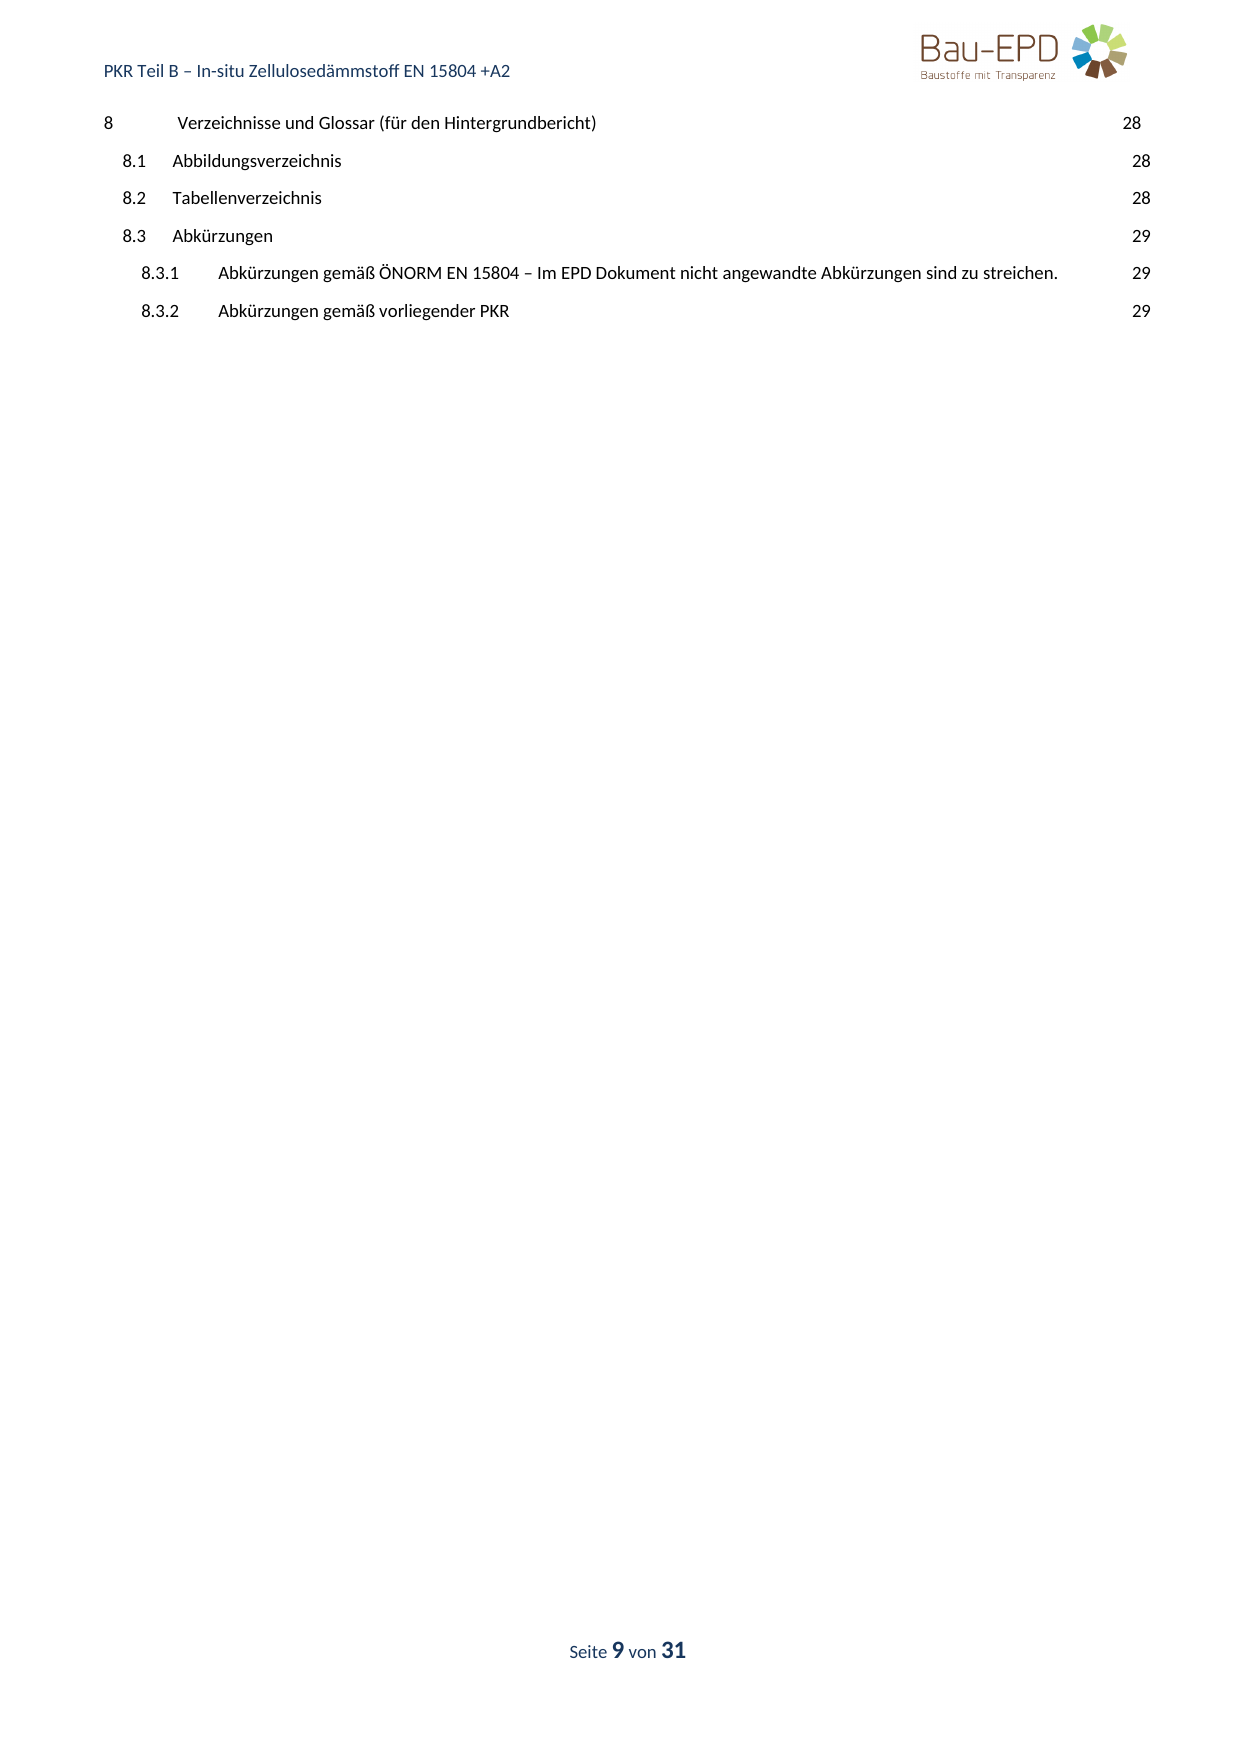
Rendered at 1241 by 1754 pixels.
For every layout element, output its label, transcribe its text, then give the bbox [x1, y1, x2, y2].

text 8.1 Abbildungsverzeichnis 28 [122, 149, 1152, 172]
text 8.3 Abkürzungen 29 [122, 224, 1152, 247]
picture [913, 22, 1130, 82]
text 8.3.1 Abkürzungen gemäß ÖNORM EN 15804 – Im EPD Dokument nicht angewandte Abkürzungen sind zu streichen. 29 [141, 262, 1152, 284]
text 8.3.2 Abkürzungen gemäß vorliegender PKR 29 [141, 299, 1152, 322]
text 8 Verzeichnisse und Glossar (für den Hintergrundbericht) 28 [103, 112, 1152, 134]
text 8.2 Tabellenverzeichnis 28 [122, 187, 1152, 209]
